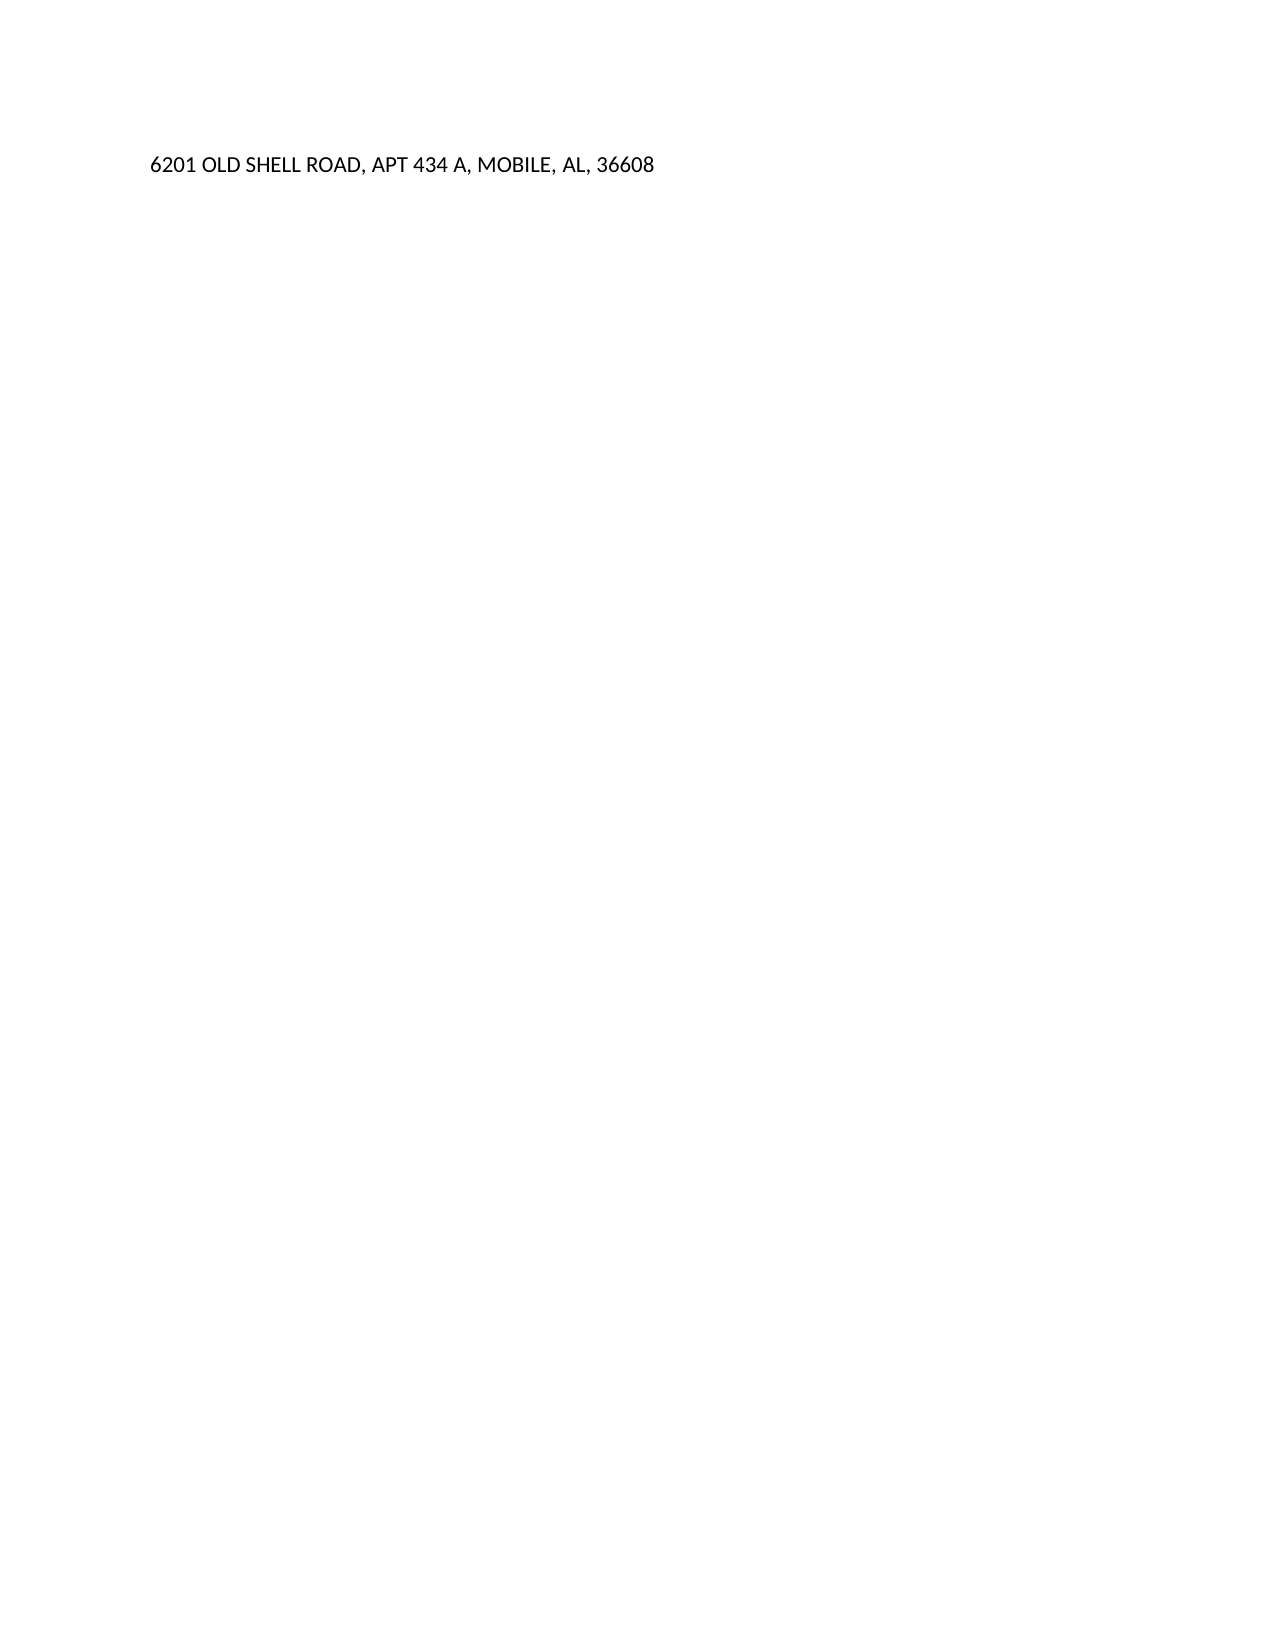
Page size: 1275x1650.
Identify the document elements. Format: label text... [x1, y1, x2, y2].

text 6201 OLD SHELL ROAD, APT 434 A, MOBILE, AL, 36608 [150, 150, 1125, 178]
